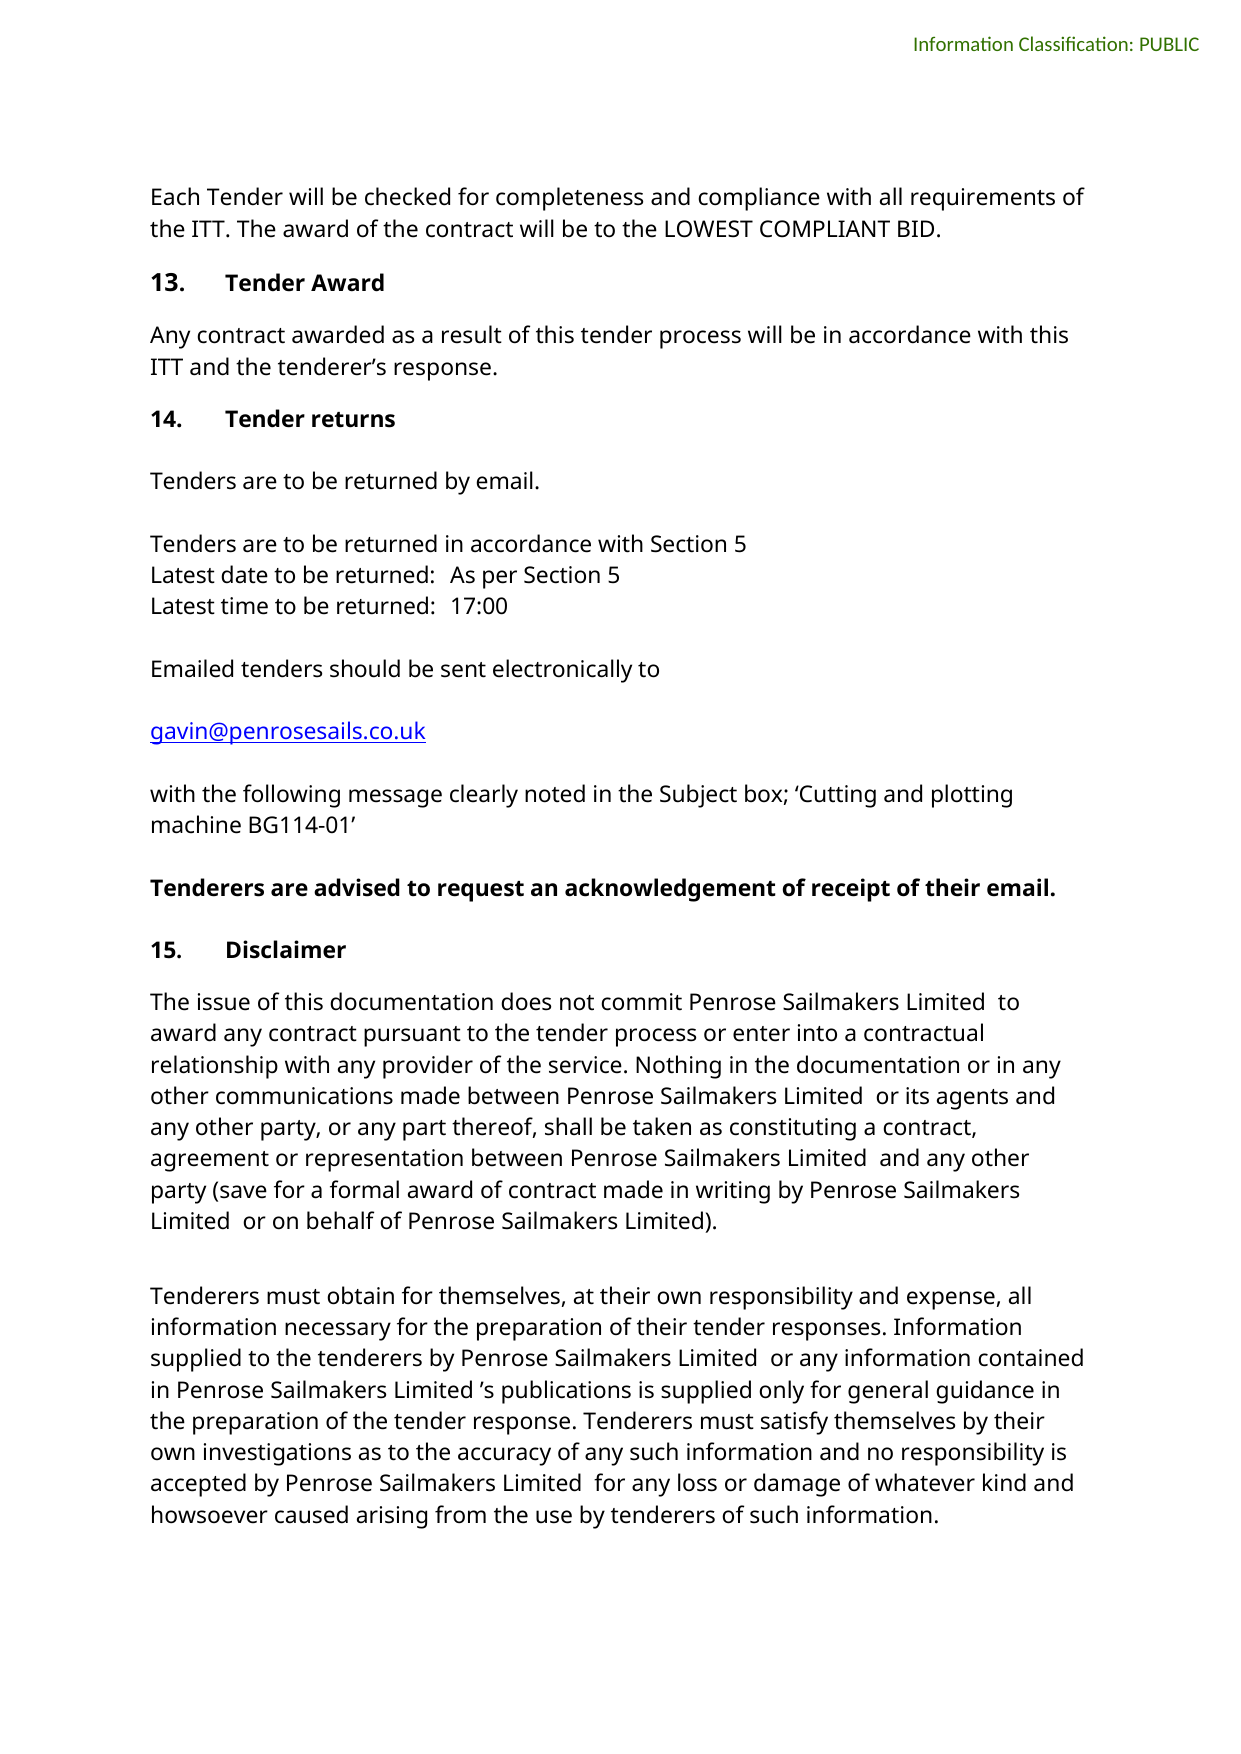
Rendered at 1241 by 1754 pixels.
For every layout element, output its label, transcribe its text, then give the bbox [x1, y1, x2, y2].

text with the following message clearly noted in the Subject box; ‘Cutting and plotting machine BG114-01’ [150, 778, 1064, 840]
text Latest date to be returned: As per Section 5 [150, 559, 1064, 590]
text gavin@penrosesails.co.uk [150, 715, 1064, 747]
text 13. Tender Award [150, 264, 1090, 299]
text Latest time to be returned: 17:00 [150, 590, 1064, 622]
text Emailed tenders should be sent electronically to [150, 653, 1064, 684]
text Tenderers must obtain for themselves, at their own responsibility and expense, all information necessary for the preparation of their tender responses. Information supplied to the tenderers by Penrose Sailmakers Limited or any information contained in Penrose Sailmakers Limited ’s publications is supplied only for general guidance in the preparation of the tender response. Tenderers must satisfy themselves by their own investigations as to the accuracy of any such information and no responsibility is accepted by Penrose Sailmakers Limited for any loss or damage of whatever kind and howsoever caused arising from the use by tenderers of such information. [150, 1280, 1090, 1530]
text Tenders are to be returned by email. [150, 465, 1064, 497]
text Tenders are to be returned in accordance with Section 5 [150, 528, 1064, 559]
text 15. Disclaimer [150, 934, 1090, 965]
text Any contract awarded as a result of this tender process will be in accordance with this ITT and the tenderer’s response. [150, 319, 1090, 382]
text Tenderers are advised to request an acknowledgement of receipt of their email. [150, 872, 1064, 903]
text Each Tender will be checked for completeness and compliance with all requirements of the ITT. The award of the contract will be to the LOWEST COMPLIANT BID. [150, 181, 1090, 244]
text The issue of this documentation does not commit Penrose Sailmakers Limited to award any contract pursuant to the tender process or enter into a contractual relationship with any provider of the service. Nothing in the documentation or in any other communications made between Penrose Sailmakers Limited or its agents and any other party, or any part thereof, shall be taken as constituting a contract, agreement or representation between Penrose Sailmakers Limited and any other party (save for a formal award of contract made in writing by Penrose Sailmakers Limited or on behalf of Penrose Sailmakers Limited). [150, 986, 1090, 1236]
subtitle 14. Tender returns [150, 403, 1090, 434]
